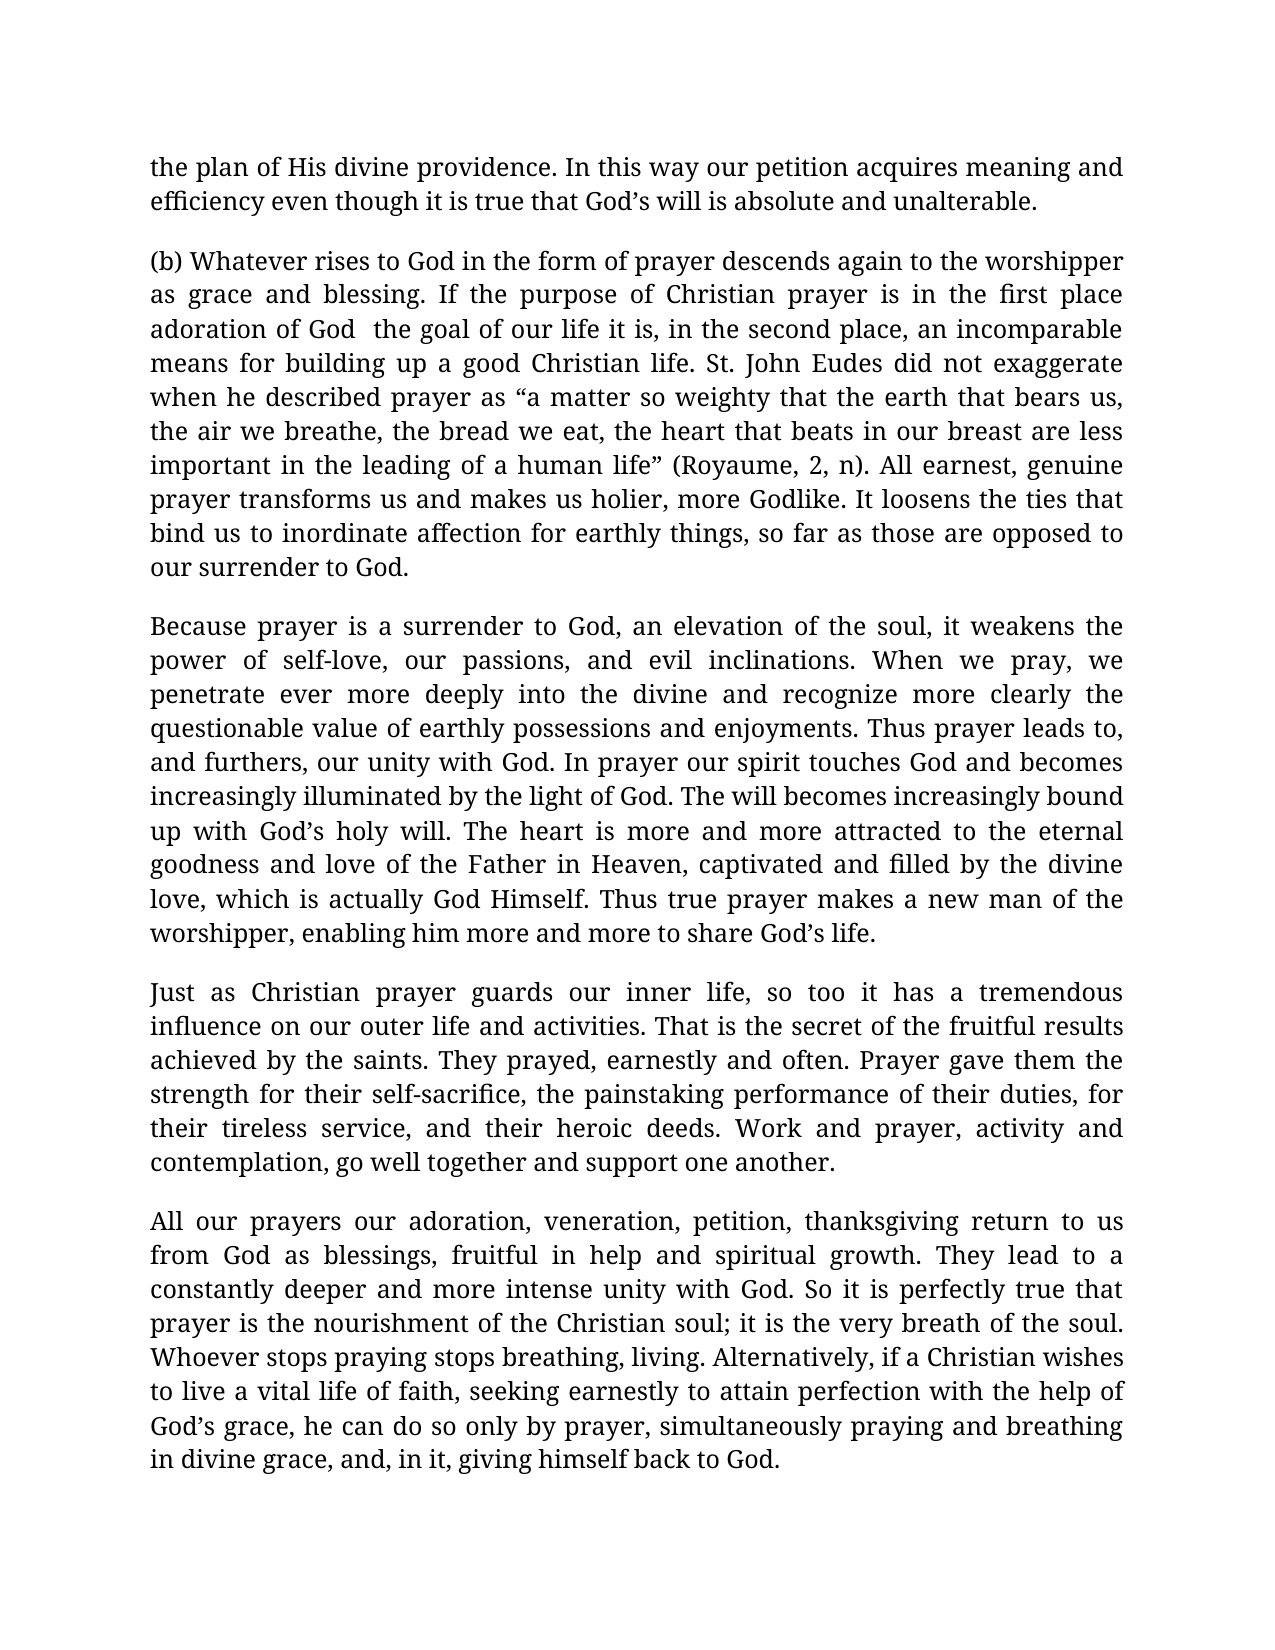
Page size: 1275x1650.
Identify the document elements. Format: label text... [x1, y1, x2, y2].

text (b) Whatever rises to God in the form of prayer descends again to the worshipper as grace and blessing. If the purpose of Christian prayer is in the first place adoration of God the goal of our life it is, in the second place, an incomparable means for building up a good Christian life. St. John Eudes did not exaggerate when he described prayer as “a matter so weighty that the earth that bears us, the air we breathe, the bread we eat, the heart that beats in our breast are less important in the leading of a human life” (Royaume, 2, n). All earnest, genuine prayer transforms us and makes us holier, more Godlike. It loosens the ties that bind us to inordinate affection for earthly things, so far as those are opposed to our surrender to God. [150, 243, 1125, 584]
text Because prayer is a surrender to God, an elevation of the soul, it weakens the power of self-love, our passions, and evil inclinations. When we pray, we penetrate ever more deeply into the divine and recognize more clearly the questionable value of earthly possessions and enjoyments. Thus prayer leads to, and furthers, our unity with God. In prayer our spirit touches God and becomes increasingly illuminated by the light of God. The will becomes increasingly bound up with God’s holy will. The heart is more and more attracted to the eternal goodness and love of the Father in Heaven, captivated and filled by the divine love, which is actually God Himself. Thus true prayer makes a new man of the worshipper, enabling him more and more to share God’s life. [150, 609, 1125, 949]
text Just as Christian prayer guards our inner life, so too it has a tremendous influence on our outer life and activities. That is the secret of the fruitful results achieved by the saints. They prayed, earnestly and often. Prayer gave them the strength for their self-sacrifice, the painstaking performance of their duties, for their tireless service, and their heroic deeds. Work and prayer, activity and contemplation, go well together and support one another. [150, 974, 1125, 1179]
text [150, 150, 1125, 218]
text All our prayers our adoration, veneration, petition, thanksgiving return to us from God as blessings, fruitful in help and spiritual growth. They lead to a constantly deeper and more intense unity with God. So it is perfectly true that prayer is the nourishment of the Christian soul; it is the very breath of the soul. Whoever stops praying stops breathing, living. Alternatively, if a Christian wishes to live a vital life of faith, seeking earnestly to attain perfection with the help of God’s grace, he can do so only by prayer, simultaneously praying and breathing in divine grace, and, in it, giving himself back to God. [150, 1204, 1125, 1476]
